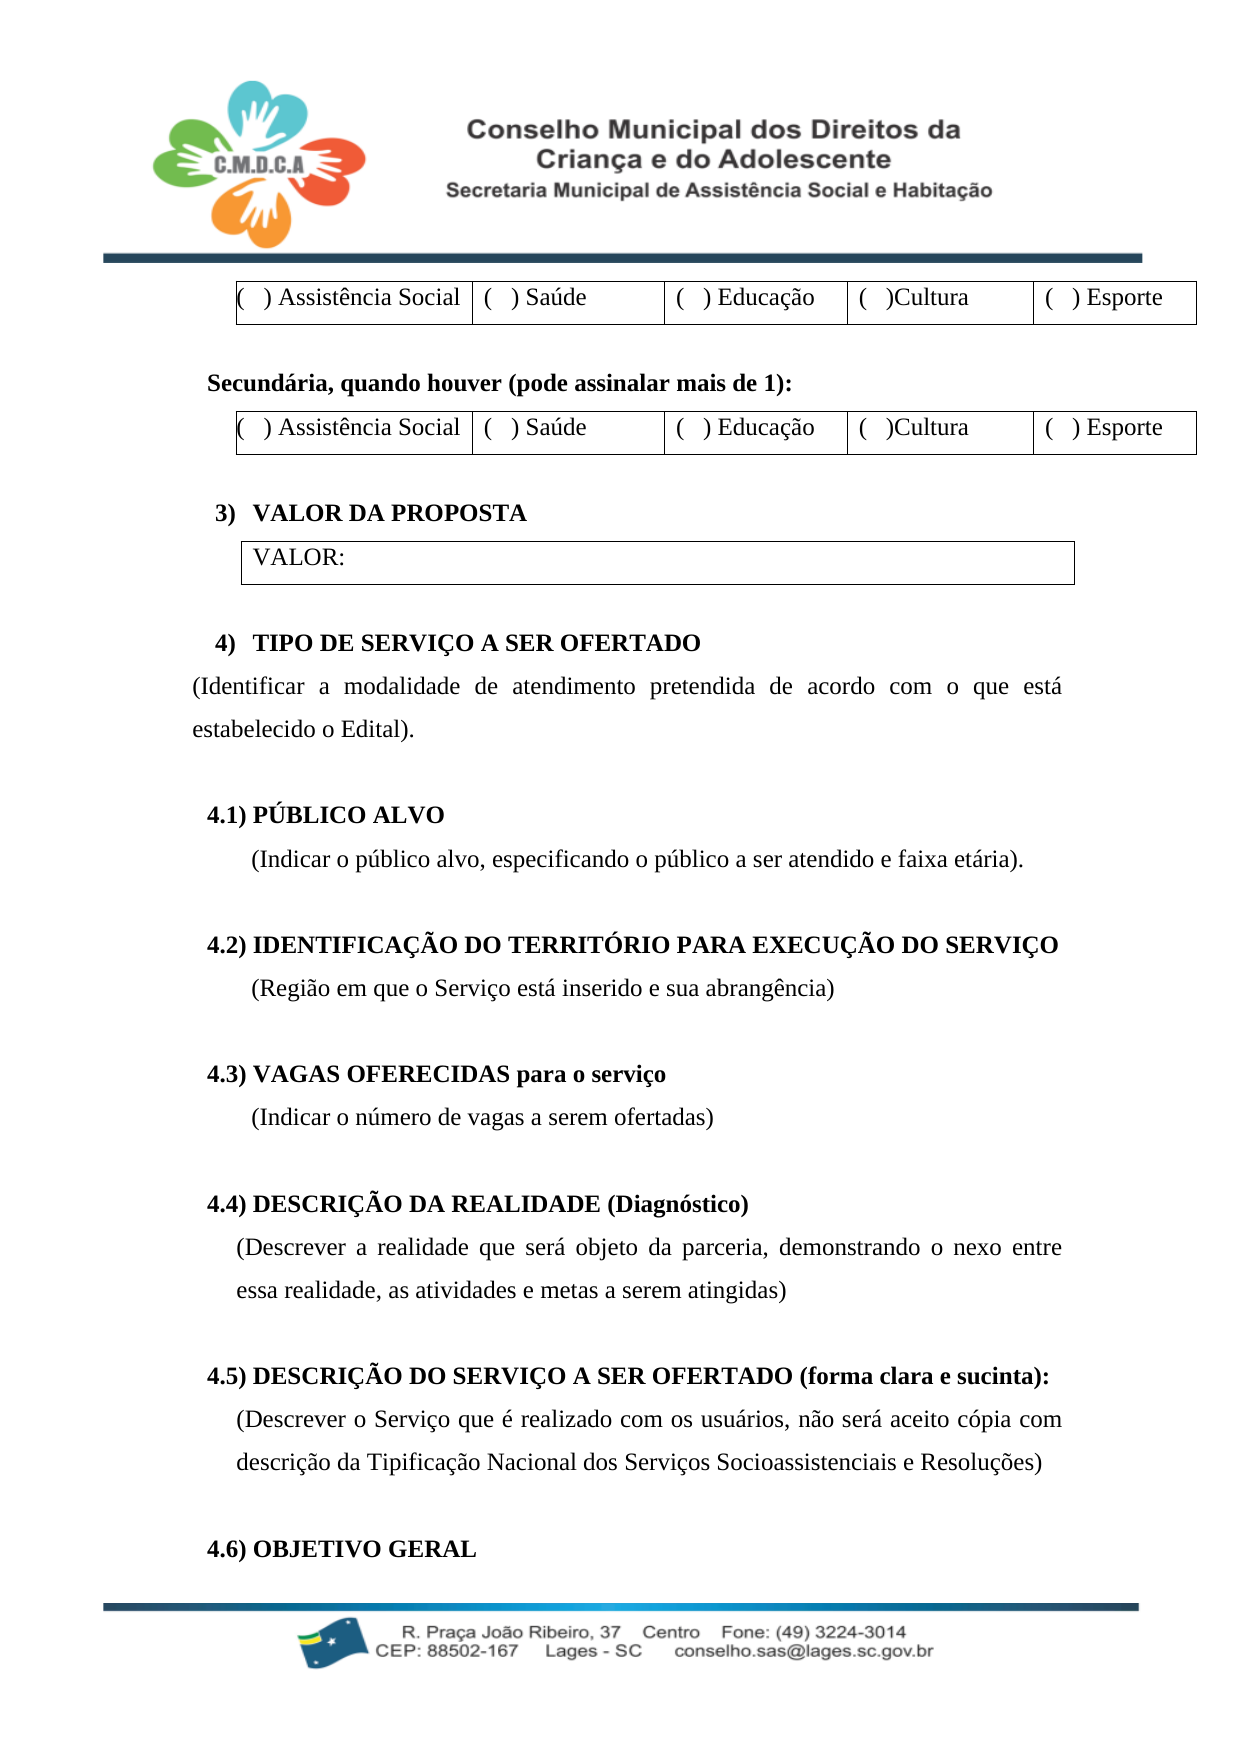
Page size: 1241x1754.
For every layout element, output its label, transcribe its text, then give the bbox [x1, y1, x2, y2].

text (Indicar o número de vagas a serem ofertadas) [177, 1102, 1063, 1131]
list (Identificar a modalidade de atendimento pretendida de acordo com o que está estabelecido o Edital). [192, 671, 1063, 743]
text Secundária, quando houver (pode assinalar mais de 1): [177, 368, 1063, 396]
text 4.6) OBJETIVO GERAL [207, 1534, 1063, 1562]
table_header ( ) Educação [665, 282, 847, 323]
table_header ( ) Esporte [1034, 282, 1196, 323]
table_header ( ) Assistência Social [237, 412, 472, 454]
text (Região em que o Serviço está inserido e sua abrangência) [177, 973, 1063, 1002]
text (Descrever o Serviço que é realizado com os usuários, não será aceito cópia com descrição da Tipificação Nacional dos Serviços Socioassistenciais e Resoluções) [207, 1404, 1063, 1476]
table_header VALOR: [242, 542, 1074, 584]
table_header ( ) Saúde [473, 282, 664, 323]
text 4.4) DESCRIÇÃO DA REALIDADE (Diagnóstico) [177, 1189, 1063, 1217]
text 4.5) DESCRIÇÃO DO SERVIÇO A SER OFERTADO (forma clara e sucinta): [207, 1361, 1063, 1390]
table_header ( ) Esporte [1034, 412, 1196, 454]
text 4.1) PÚBLICO ALVO [177, 801, 1063, 829]
text (Descrever a realidade que será objeto da parceria, demonstrando o nexo entre essa realidade, as atividades e metas a serem atingidas) [207, 1232, 1063, 1304]
text (Indicar o público alvo, especificando o público a ser atendido e faixa etária). [177, 844, 1063, 872]
table_header ( ) Educação [665, 412, 847, 454]
text 4.2) IDENTIFICAÇÃO DO TERRITÓRIO PARA EXECUÇÃO DO SERVIÇO [177, 930, 1063, 959]
table_header ( ) Assistência Social [237, 282, 472, 323]
list VALOR DA PROPOSTA [215, 498, 1063, 527]
picture [103, 1603, 1155, 1681]
text 4.3) VAGAS OFERECIDAS para o serviço [177, 1059, 1063, 1088]
table_header ( )Cultura [848, 412, 1033, 454]
list TIPO DE SERVIÇO A SER OFERTADO [215, 628, 1063, 657]
picture [103, 73, 1143, 263]
table_header ( )Cultura [848, 282, 1033, 323]
table_header ( ) Saúde [473, 412, 664, 454]
